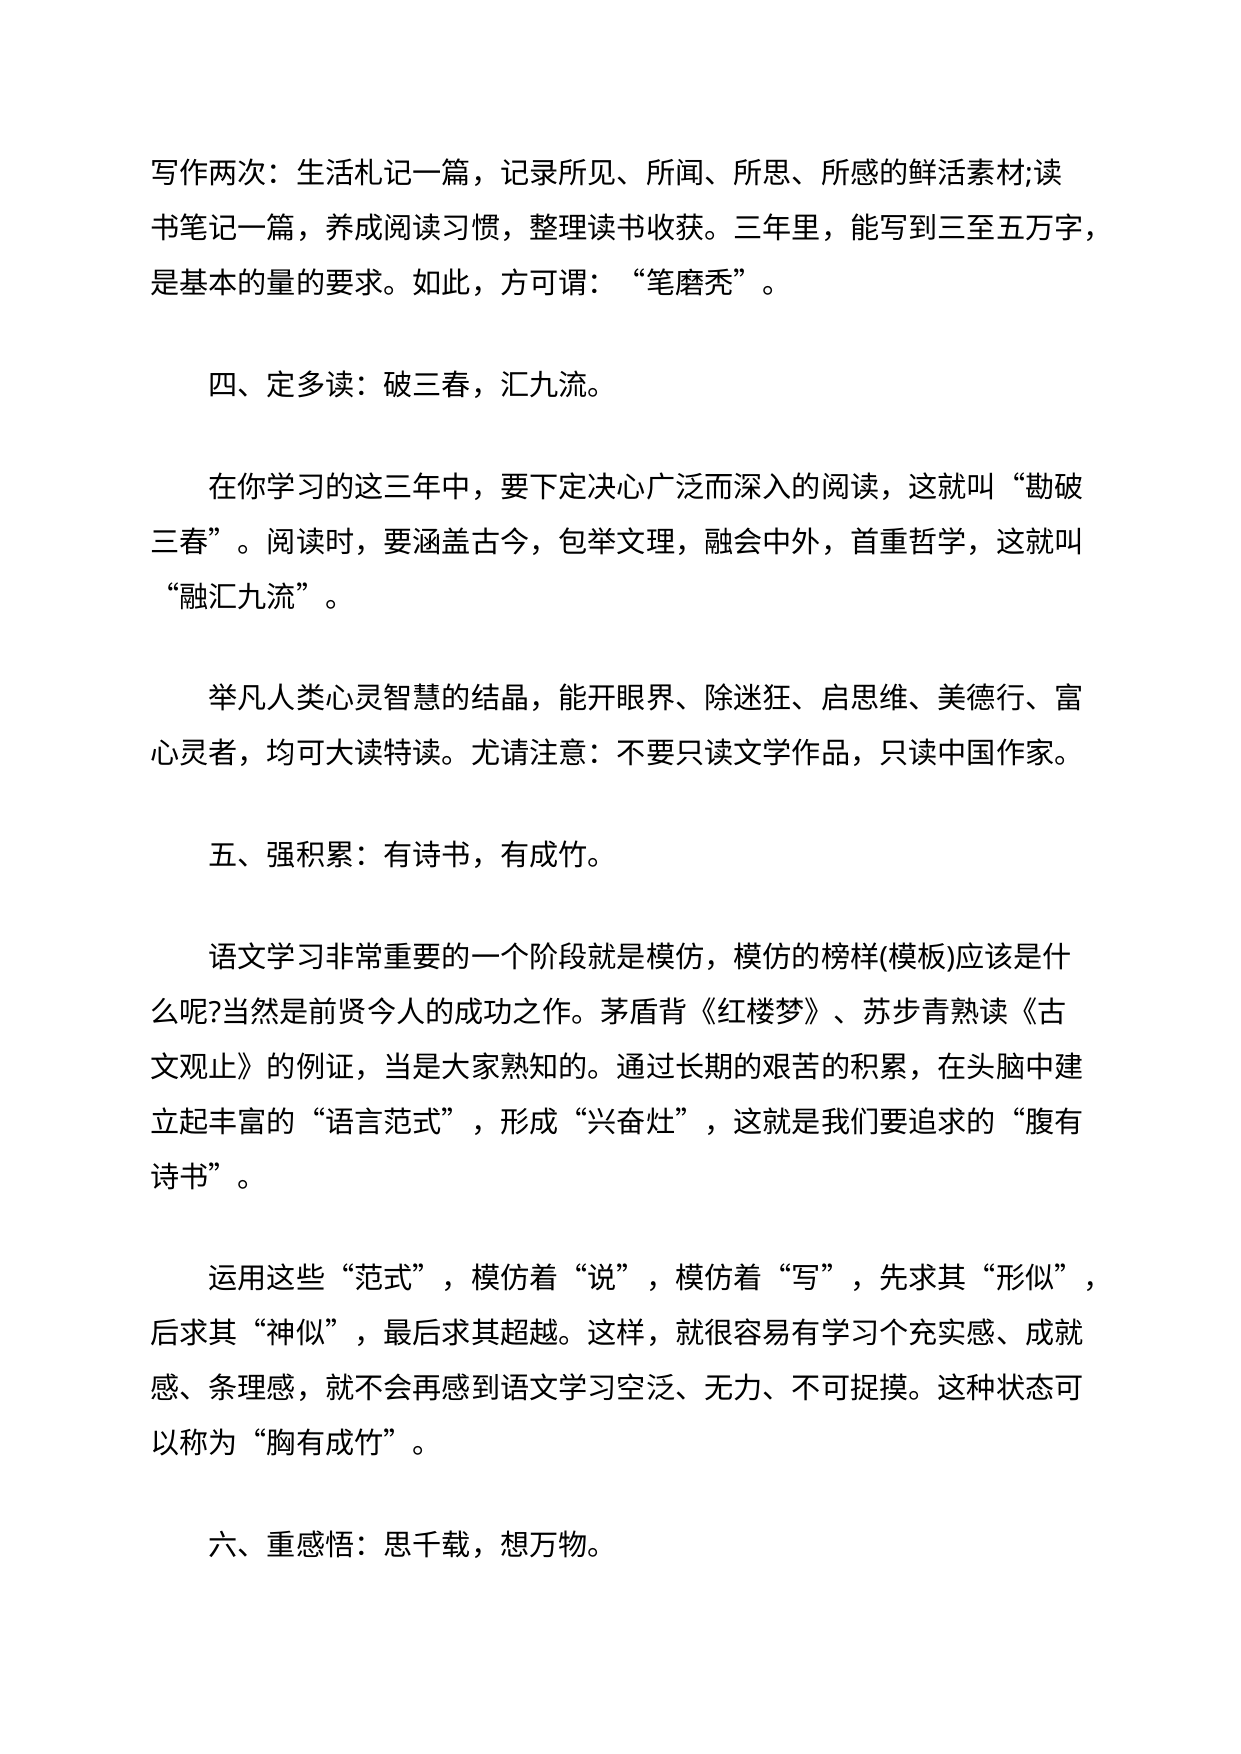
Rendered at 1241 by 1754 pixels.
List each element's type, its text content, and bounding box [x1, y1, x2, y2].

text 五、强积累：有诗书，有成竹。 [150, 832, 1090, 874]
text 在你学习的这三年中，要下定决心广泛而深入的阅读，这就叫“勘破三春”。阅读时，要涵盖古今，包举文理，融会中外，首重哲学，这就叫“融汇九流”。 [150, 463, 1090, 616]
text 运用这些“范式”，模仿着“说”，模仿着“写”，先求其“形似”，后求其“神似”，最后求其超越。这样，就很容易有学习个充实感、成就感、条理感，就不会再感到语文学习空泛、无力、不可捉摸。这种状态可以称为“胸有成竹”。 [150, 1255, 1090, 1462]
text 六、重感悟：思千载，想万物。 [150, 1521, 1090, 1564]
text 举凡人类心灵智慧的结晶，能开眼界、除迷狂、启思维、美德行、富心灵者，均可大读特读。尤请注意：不要只读文学作品，只读中国作家。 [150, 675, 1090, 772]
text 语文学习非常重要的一个阶段就是模仿，模仿的榜样(模板)应该是什么呢?当然是前贤今人的成功之作。茅盾背《红楼梦》、苏步青熟读《古文观止》的例证，当是大家熟知的。通过长期的艰苦的积累，在头脑中建立起丰富的“语言范式”，形成“兴奋灶”，这就是我们要追求的“腹有诗书”。 [150, 933, 1090, 1196]
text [150, 150, 1090, 302]
text 四、定多读：破三春，汇九流。 [150, 362, 1090, 404]
